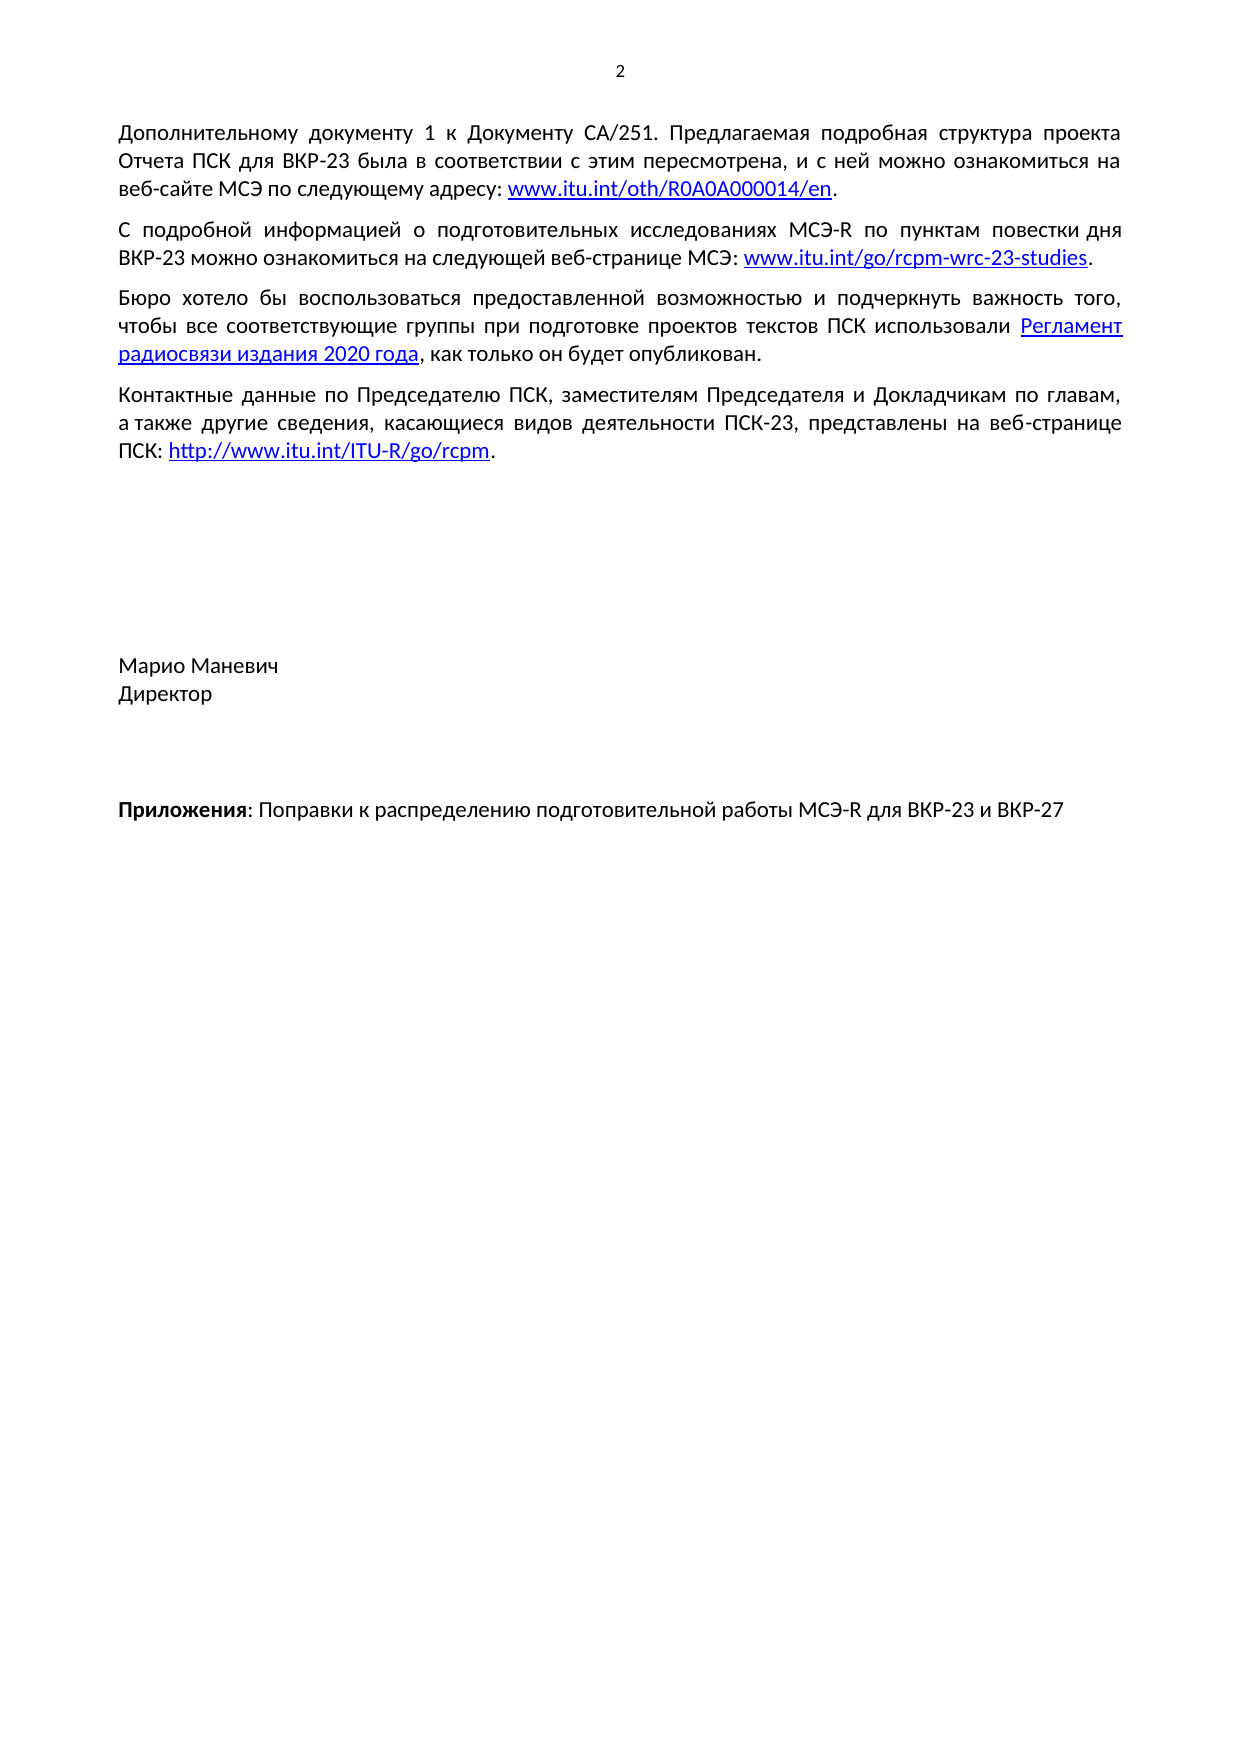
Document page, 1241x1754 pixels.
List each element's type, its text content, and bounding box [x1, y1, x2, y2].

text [118, 118, 1122, 202]
text Контактные данные по Председателю ПСК, заместителям Председателя и Докладчикам по главам, а также другие сведения, касающиеся видов деятельности ПСК-23, представлены на веб-странице ПСК: http://www.itu.int/ITU-R/go/rcpm. [118, 380, 1122, 464]
text Марио Маневич Директор [118, 651, 1122, 707]
text Бюро хотело бы воспользоваться предоставленной возможностью и подчеркнуть важность того, чтобы все соответствующие группы при подготовке проектов текстов ПСК использовали Регламент радиосвязи издания 2020 года, как только он будет опубликован. [118, 283, 1122, 367]
text С подробной информацией о подготовительных исследованиях МСЭ-R по пунктам повестки дня ВКР-23 можно ознакомиться на следующей веб-странице МСЭ: www.itu.int/go/rcpm-wrc-23-studies. [118, 215, 1122, 271]
text Приложения: Поправки к распределению подготовительной работы МСЭ-R для ВКР-23 и ВКР-27 [118, 795, 1122, 823]
